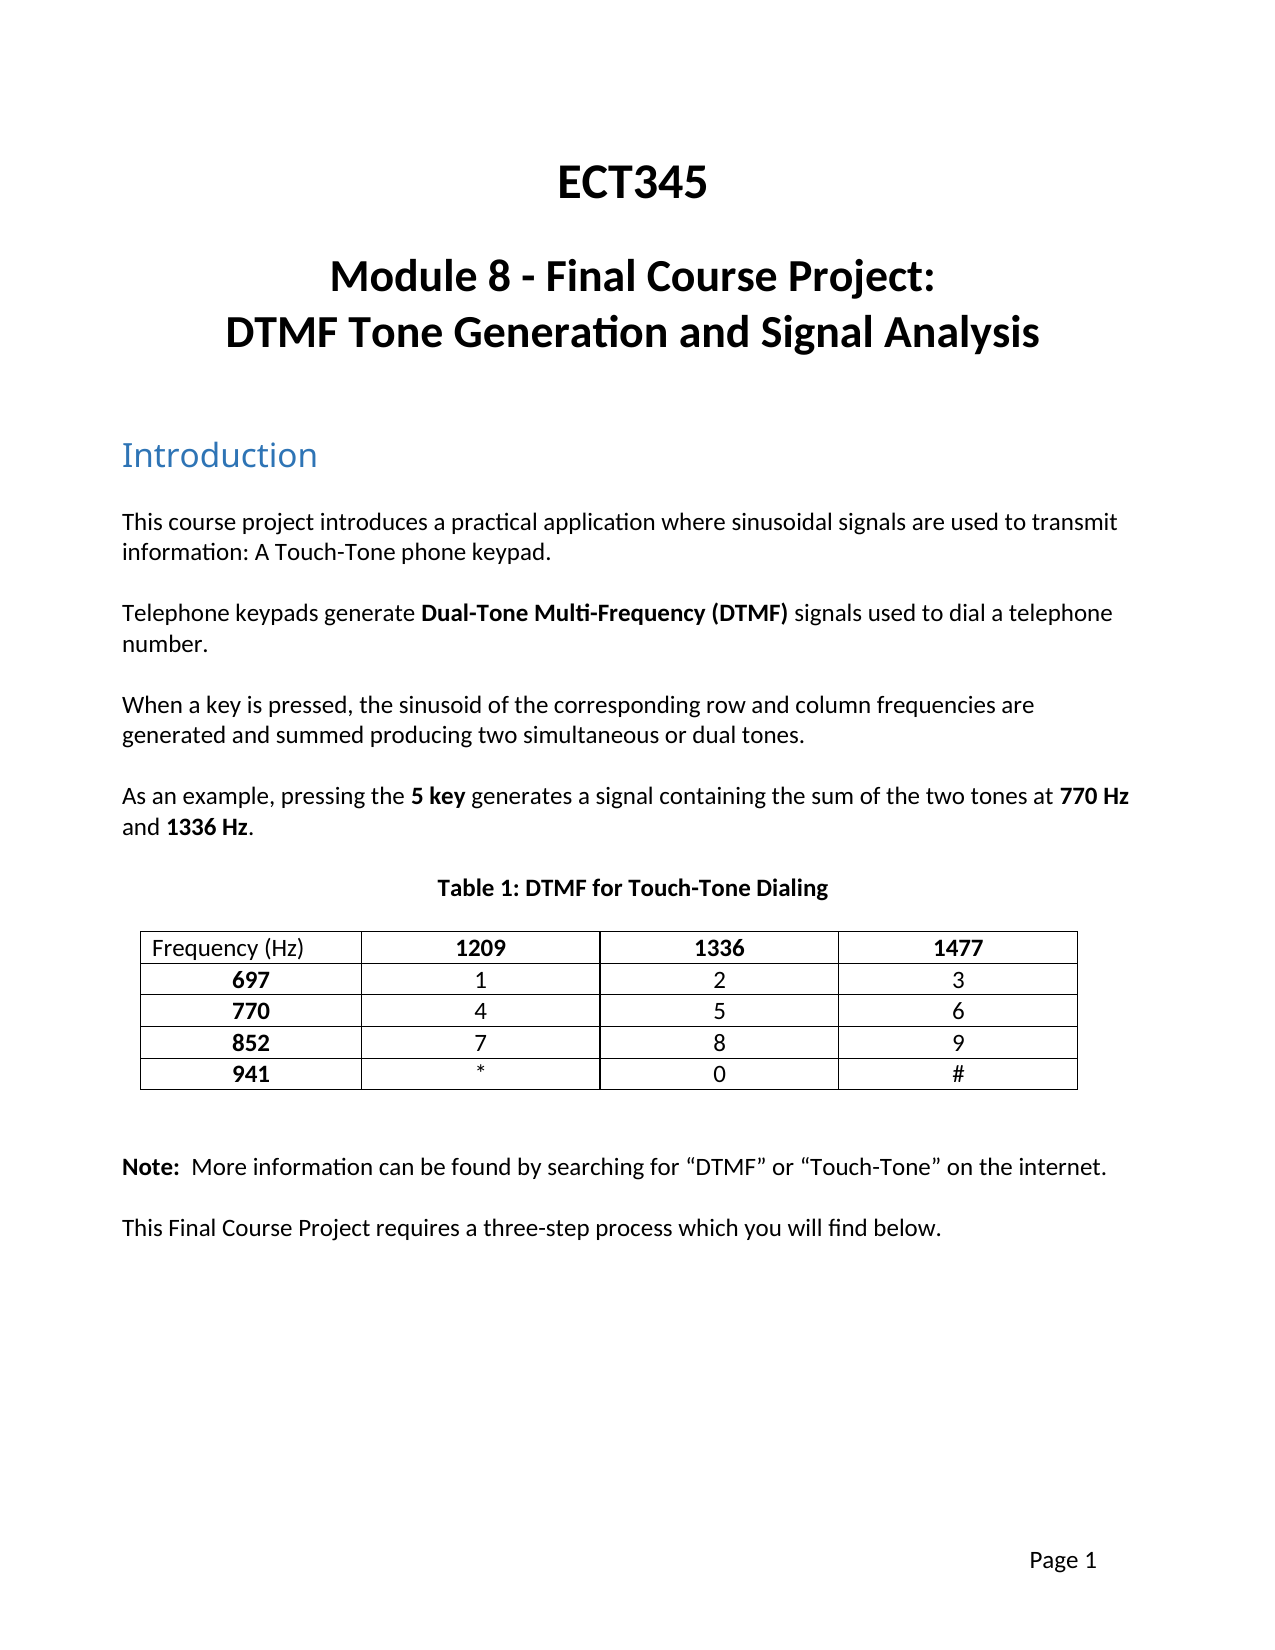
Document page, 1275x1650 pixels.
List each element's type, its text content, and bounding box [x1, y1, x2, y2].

table_cell 2 [601, 964, 838, 994]
text This Final Course Project requires a three-step process which you will find below. [122, 1212, 1144, 1243]
text Table 1: DTMF for Touch-Tone Dialing [122, 872, 1144, 902]
table_header 1336 [601, 932, 838, 963]
text This course project introduces a practical application where sinusoidal signals are used to transmit information: A Touch-Tone phone keypad. [122, 506, 1144, 567]
table_cell 3 [839, 964, 1077, 994]
table_cell 7 [362, 1027, 599, 1057]
table_cell 941 [141, 1059, 361, 1089]
table_cell 4 [362, 995, 599, 1026]
text As an example, pressing the 5 key generates a signal containing the sum of the two tones at 770 Hz and 1336 Hz. [122, 780, 1144, 841]
table_cell 9 [839, 1027, 1077, 1057]
table_cell 770 [141, 995, 361, 1026]
text ECT345 [122, 150, 1144, 211]
table_header Frequency (Hz) [141, 932, 361, 963]
table_cell # [839, 1059, 1077, 1089]
table_cell 6 [839, 995, 1077, 1026]
subtitle Introduction [122, 431, 1144, 477]
table_cell 697 [141, 964, 361, 994]
text Telephone keypads generate Dual-Tone Multi-Frequency (DTMF) signals used to dial a telephone number. [122, 597, 1144, 658]
table_cell 852 [141, 1027, 361, 1057]
table_cell * [362, 1059, 599, 1089]
table_cell 1 [362, 964, 599, 994]
text Module 8 - Final Course Project: [122, 247, 1144, 303]
table_cell 8 [601, 1027, 838, 1057]
table_header 1477 [839, 932, 1077, 963]
table_cell 0 [601, 1059, 838, 1089]
text When a key is pressed, the sinusoid of the corresponding row and column frequencies are generated and summed producing two simultaneous or dual tones. [122, 689, 1144, 750]
text Note: More information can be found by searching for “DTMF” or “Touch-Tone” on the internet. [122, 1151, 1144, 1182]
text DTMF Tone Generation and Signal Analysis [122, 303, 1144, 358]
table_header 1209 [362, 932, 599, 963]
table_cell 5 [601, 995, 838, 1026]
